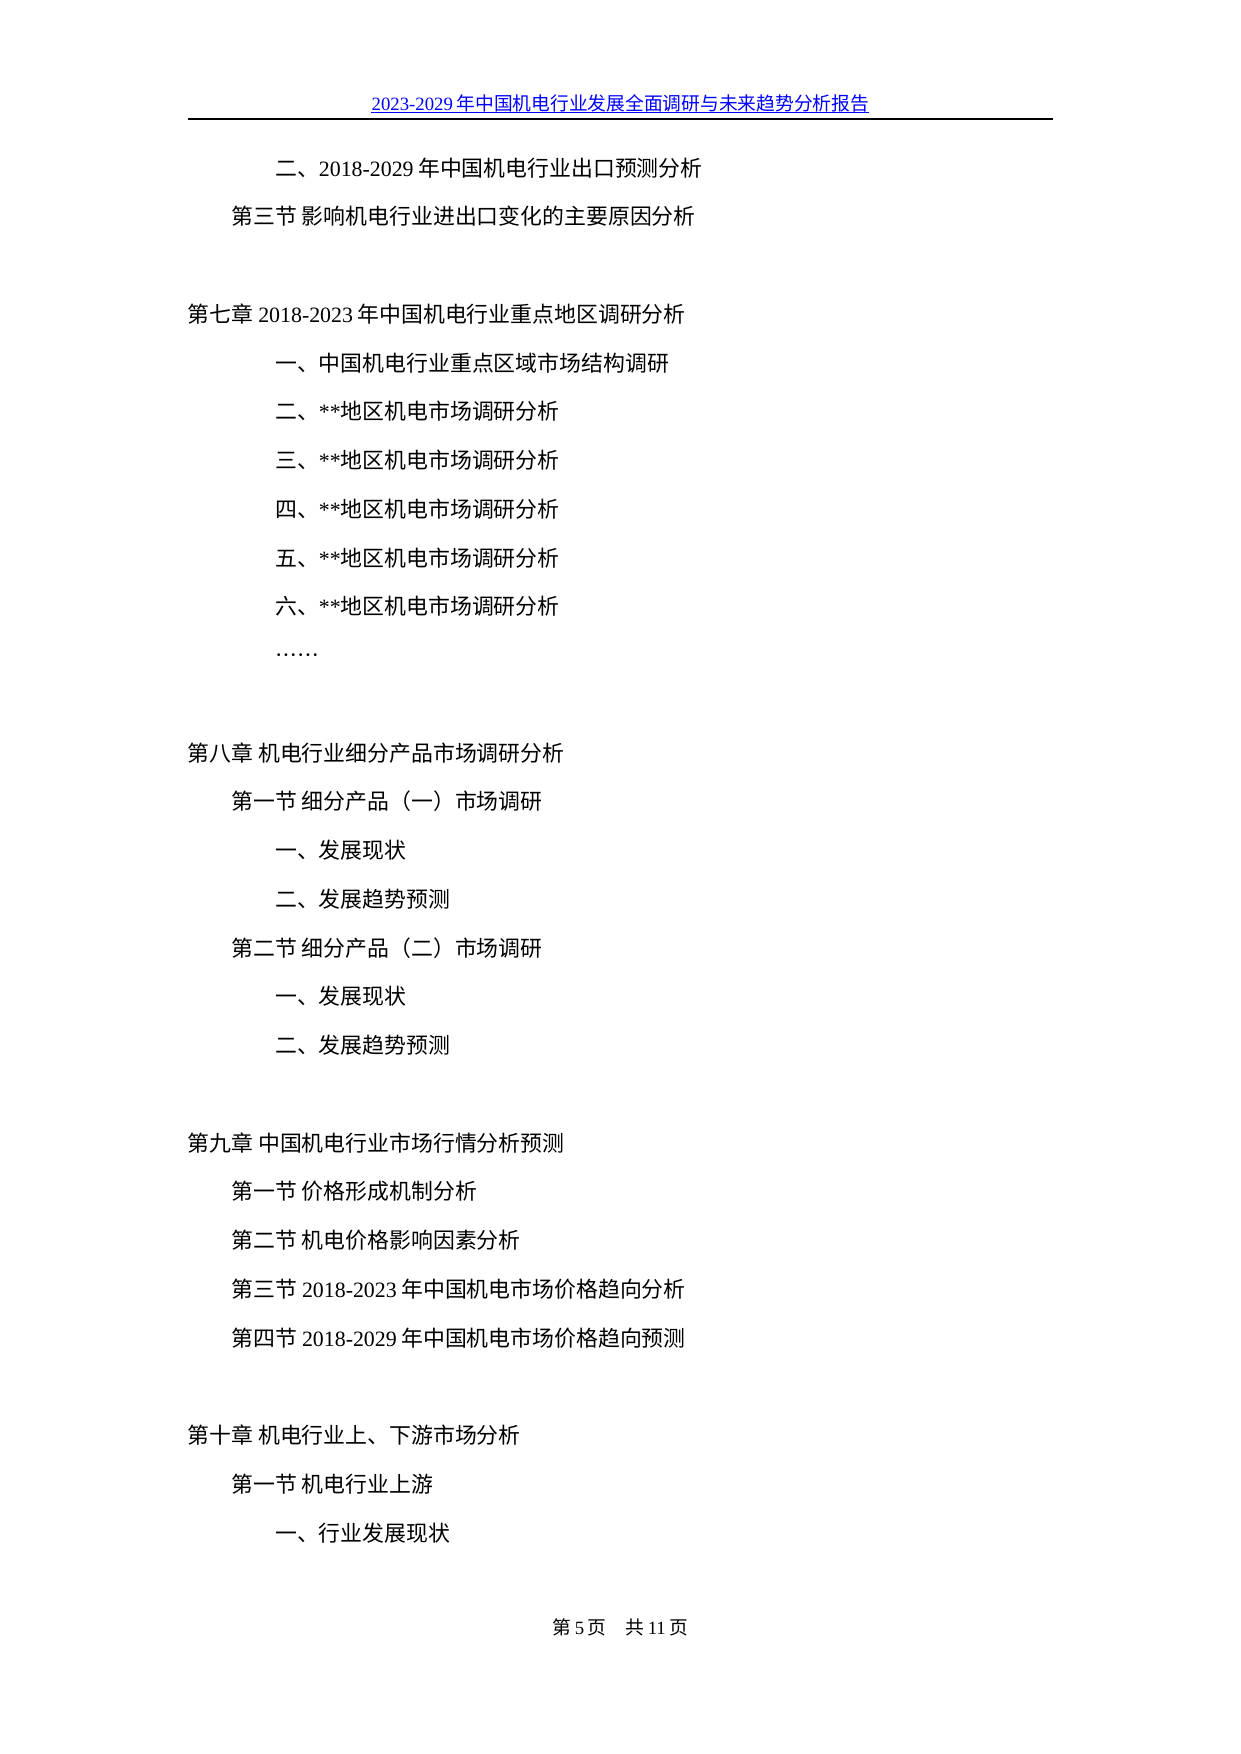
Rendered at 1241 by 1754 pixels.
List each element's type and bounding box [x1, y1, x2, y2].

text [187, 150, 1053, 1548]
